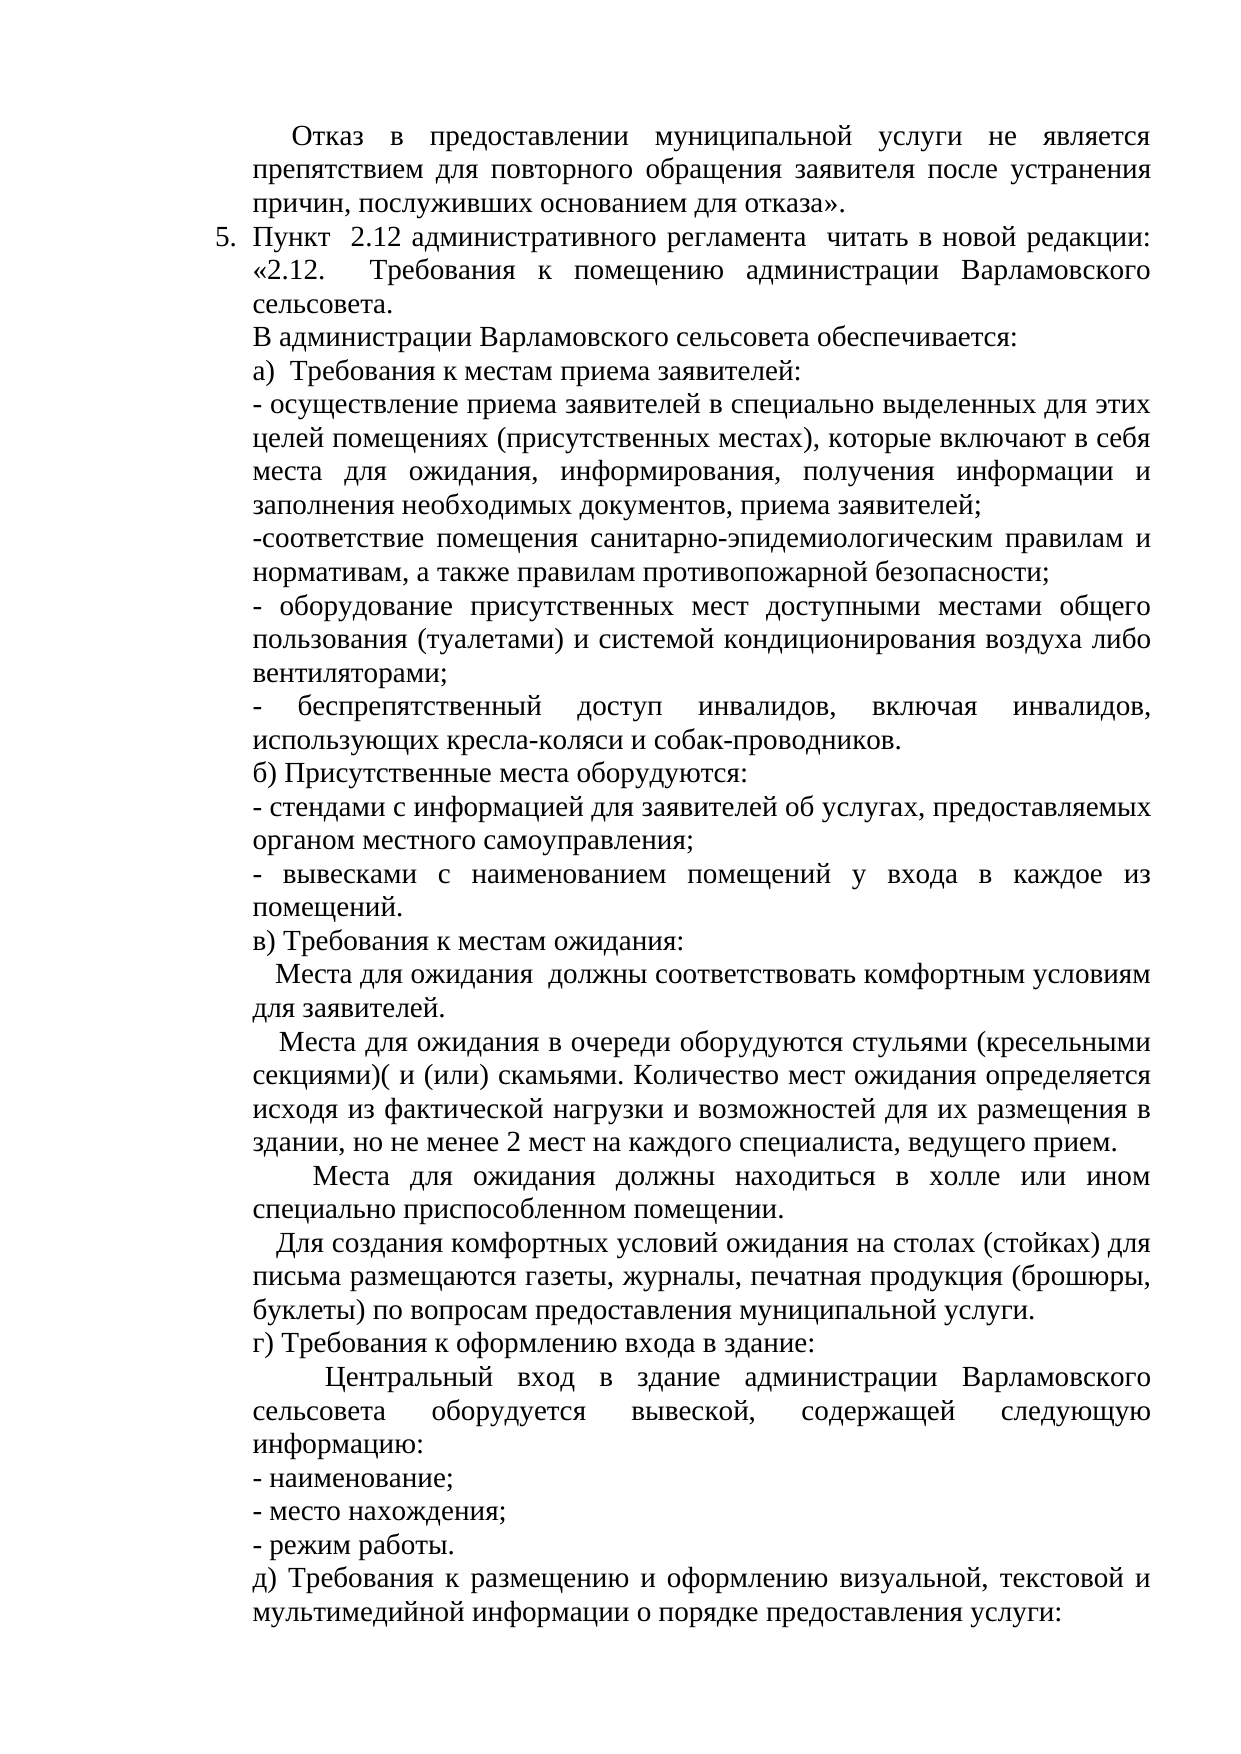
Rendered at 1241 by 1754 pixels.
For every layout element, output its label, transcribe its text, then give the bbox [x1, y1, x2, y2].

list Центральный вход в здание администрации Варламовского сельсовета оборудуется вывеской, содержащей следующую информацию: [252, 1359, 1152, 1460]
list в) Требования к местам ожидания: [252, 923, 1152, 957]
list - оборудование присутственных мест доступными местами общего пользования (туалетами) и системой кондиционирования воздуха либо вентиляторами; [252, 588, 1152, 688]
list - вывесками с наименованием помещений у входа в каждое из помещений. [252, 856, 1152, 923]
list - беспрепятственный доступ инвалидов, включая инвалидов, использующих кресла-коляси и собак-проводников. [252, 688, 1152, 755]
list В администрации Варламовского сельсовета обеспечивается: [252, 319, 1152, 353]
list б) Присутственные места оборудуются: [252, 755, 1152, 789]
list Для создания комфортных условий ожидания на столах (стойках) для письма размещаются газеты, журналы, печатная продукция (брошюры, буклеты) по вопросам предоставления муниципальной услуги. [252, 1225, 1152, 1326]
list - стендами с информацией для заявителей об услугах, предоставляемых органом местного самоуправления; [252, 789, 1152, 856]
list - место нахождения; [252, 1493, 1152, 1527]
list - режим работы. [252, 1527, 1152, 1560]
list г) Требования к оформлению входа в здание: [252, 1326, 1152, 1359]
list Пункт 2.12 административного регламента читать в новой редакции: «2.12. Требования к помещению администрации Варламовского сельсовета. [215, 219, 1152, 319]
list Места для ожидания должны соответствовать комфортным условиям для заявителей. [252, 957, 1152, 1024]
list - осуществление приема заявителей в специально выделенных для этих целей помещениях (присутственных местах), которые включают в себя места для ожидания, информирования, получения информации и заполнения необходимых документов, приема заявителей; [252, 386, 1152, 521]
list а) Требования к местам приема заявителей: [252, 353, 1152, 386]
list Места для ожидания должны находиться в холле или ином специально приспособленном помещении. [252, 1158, 1152, 1225]
text Отказ в предоставлении муниципальной услуги не является препятствием для повторного обращения заявителя после устранения причин, послуживших основанием для отказа». [252, 118, 1152, 219]
list д) Требования к размещению и оформлению визуальной, текстовой и мультимедийной информации о порядке предоставления услуги: [252, 1560, 1152, 1627]
list Места для ожидания в очереди оборудуются стульями (кресельными секциями)( и (или) скамьями. Количество мест ожидания определяется исходя из фактической нагрузки и возможностей для их размещения в здании, но не менее 2 мест на каждого специалиста, ведущего прием. [252, 1024, 1152, 1158]
list -соответствие помещения санитарно-эпидемиологическим правилам и нормативам, а также правилам противопожарной безопасности; [252, 521, 1152, 588]
list - наименование; [252, 1460, 1152, 1493]
